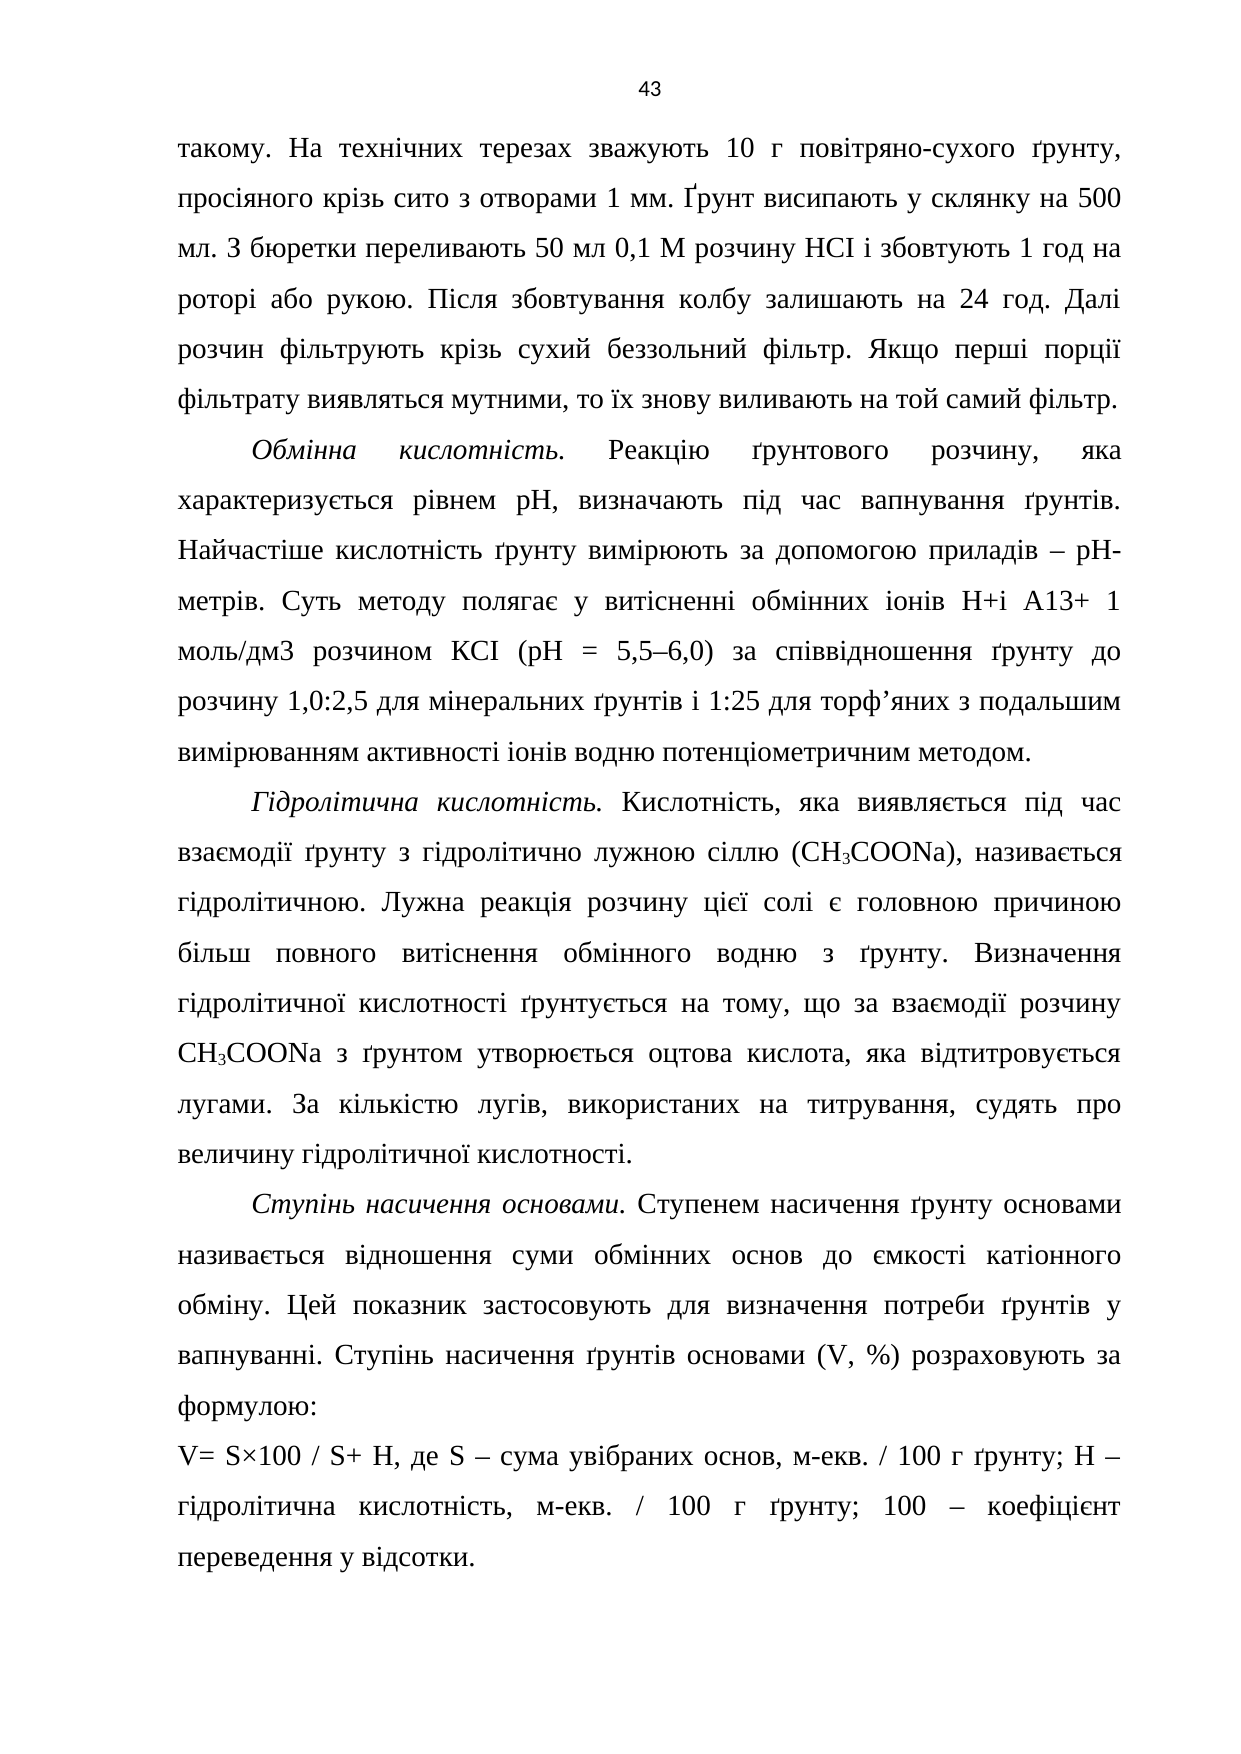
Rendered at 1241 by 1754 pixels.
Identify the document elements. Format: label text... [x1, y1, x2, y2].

text V= S×100 / S+ H, де S – сума увібраних основ, м-екв. / 100 г ґрунту; H – гідролітична кислотність, м-екв. / 100 г ґрунту; 100 – коефіцієнт переведення у відсотки. [177, 1438, 1122, 1572]
text Обмінна кислотність. Реакцію ґрунтового розчину, яка характеризується рівнем рН, визначають під час вапнування ґрунтів. Найчастіше кислотність ґрунту вимірюють за допомогою приладів – рН-метрів. Суть методу полягає у витісненні обмінних іонів Н+і А13+ 1 моль/дм3 розчином КСІ (рН = 5,5–6,0) за співвідношення ґрунту до розчину 1,0:2,5 для мінеральних ґрунтів і 1:25 для торф’яних з подальшим вимірюванням активності іонів водню потенціометричним методом. [177, 432, 1122, 767]
text Ступінь насичення основами. Ступенем насичення ґрунту основами називається відношення суми обмінних основ до ємкості катіонного обміну. Цей показник застосовують для визначення потреби ґрунтів у вапнуванні. Ступінь насичення ґрунтів основами (V, %) розраховують за формулою: [177, 1186, 1122, 1421]
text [177, 130, 1122, 415]
text Гідролітична кислотність. Кислотність, яка виявляється під час взаємодії ґрунту з гідролітично лужною сіллю (СН3СООNa), називається гідролітичною. Лужна реакція розчину цієї солі є головною причиною більш повного витіснення обмінного водню з ґрунту. Визначення гідролітичної кислотності ґрунтується на тому, що за взаємодії розчину CH3COONa з ґрунтом утворюється оцтова кислота, яка відтитровується лугами. За кількістю лугів, використаних на титрування, судять про величину гідролітичної кислотності. [177, 784, 1122, 1170]
